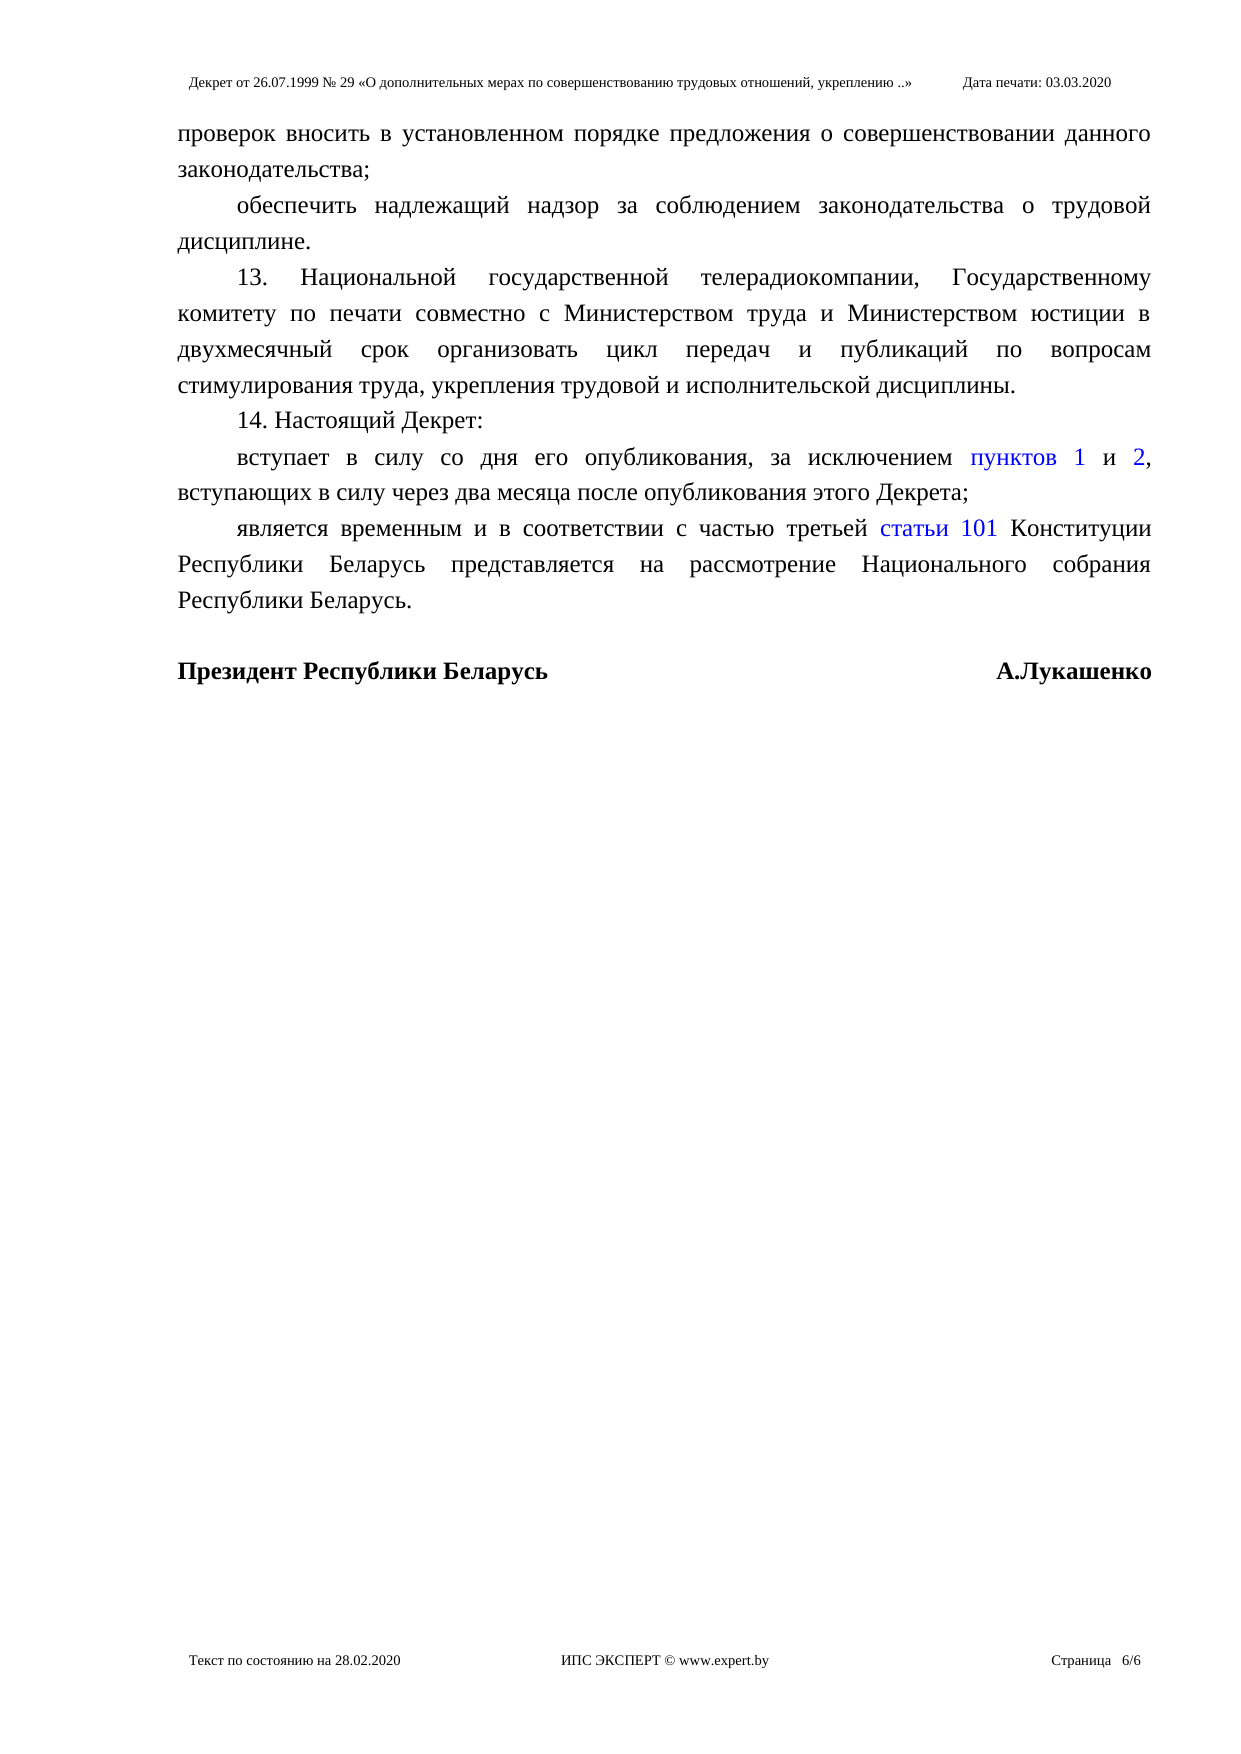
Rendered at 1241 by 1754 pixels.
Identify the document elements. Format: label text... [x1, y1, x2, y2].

table_header А.Лукашенко [664, 656, 1152, 692]
text обеспечить надлежащий надзор за соблюдением законодательства о трудовой дисциплине. [177, 190, 1152, 255]
text 13. Национальной государственной телерадиокомпании, Государственному комитету по печати совместно с Министерством труда и Министерством юстиции в двухмесячный срок организовать цикл передач и публикаций по вопросам стимулирования труда, укрепления трудовой и исполнительской дисциплины. [177, 262, 1152, 398]
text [177, 118, 1152, 183]
text является временным и в соответствии с частью третьей статьи 101 Конституции Республики Беларусь представляется на рассмотрение Национального собрания Республики Беларусь. [177, 513, 1152, 614]
text вступает в силу со дня его опубликования, за исключением пунктов 1 и 2, вступающих в силу через два месяца после опубликования этого Декрета; [177, 442, 1152, 506]
table_header Президент Республики Беларусь [177, 656, 664, 692]
text 14. Настоящий Декрет: [177, 406, 1152, 434]
